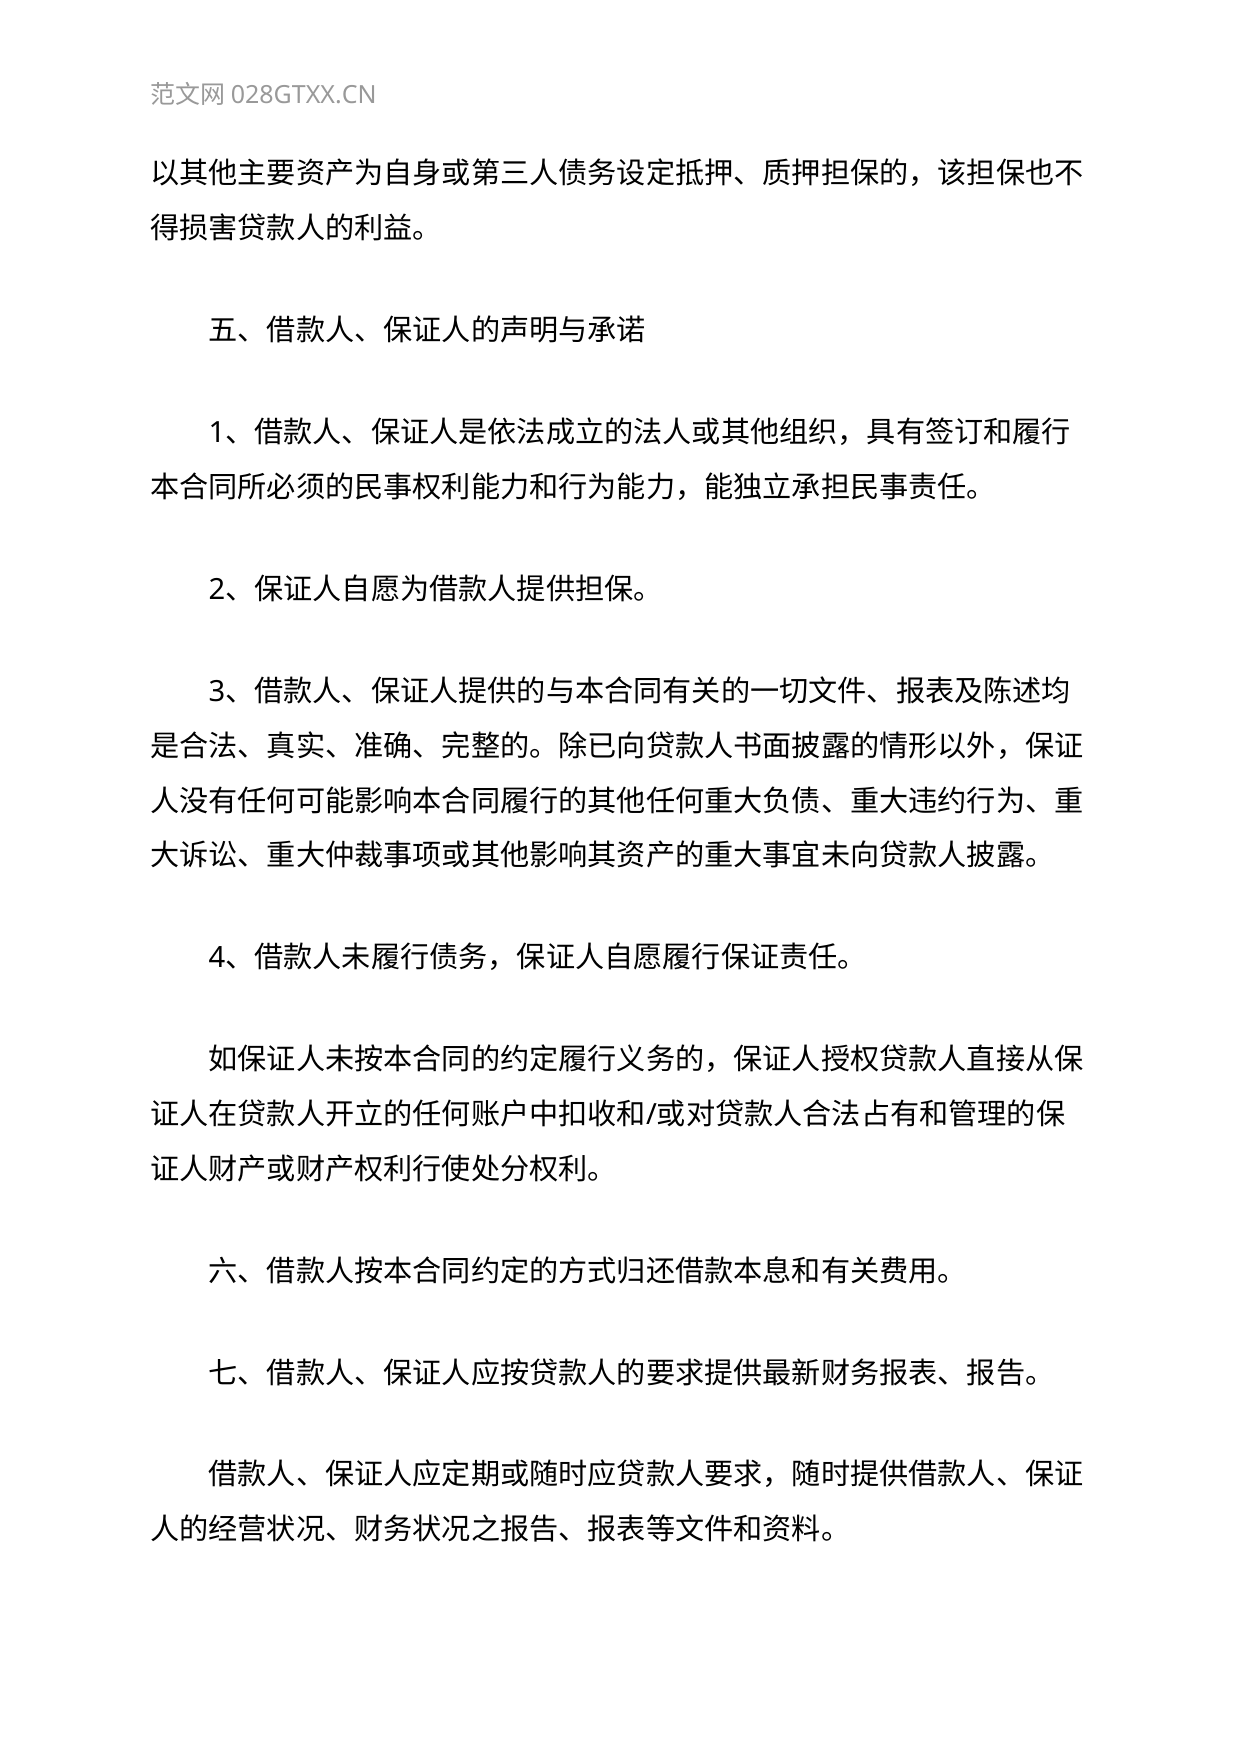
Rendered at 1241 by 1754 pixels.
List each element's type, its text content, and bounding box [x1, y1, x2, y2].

text 五、借款人、保证人的声明与承诺 [150, 307, 1090, 349]
text 七、借款人、保证人应按贷款人的要求提供最新财务报表、报告。 [150, 1349, 1090, 1391]
text 4、借款人未履行债务，保证人自愿履行保证责任。 [150, 934, 1090, 976]
text 借款人、保证人应定期或随时应贷款人要求，随时提供借款人、保证人的经营状况、财务状况之报告、报表等文件和资料。 [150, 1451, 1090, 1548]
text 3、借款人、保证人提供的与本合同有关的一切文件、报表及陈述均是合法、真实、准确、完整的。除已向贷款人书面披露的情形以外，保证人没有任何可能影响本合同履行的其他任何重大负债、重大违约行为、重大诉讼、重大仲裁事项或其他影响其资产的重大事宜未向贷款人披露。 [150, 667, 1090, 874]
text 如保证人未按本合同的约定履行义务的，保证人授权贷款人直接从保证人在贷款人开立的任何账户中扣收和/或对贷款人合法占有和管理的保证人财产或财产权利行使处分权利。 [150, 1036, 1090, 1188]
text 1、借款人、保证人是依法成立的法人或其他组织，具有签订和履行本合同所必须的民事权利能力和行为能力，能独立承担民事责任。 [150, 408, 1090, 506]
text 2、保证人自愿为借款人提供担保。 [150, 565, 1090, 608]
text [150, 150, 1090, 247]
text 六、借款人按本合同约定的方式归还借款本息和有关费用。 [150, 1247, 1090, 1290]
